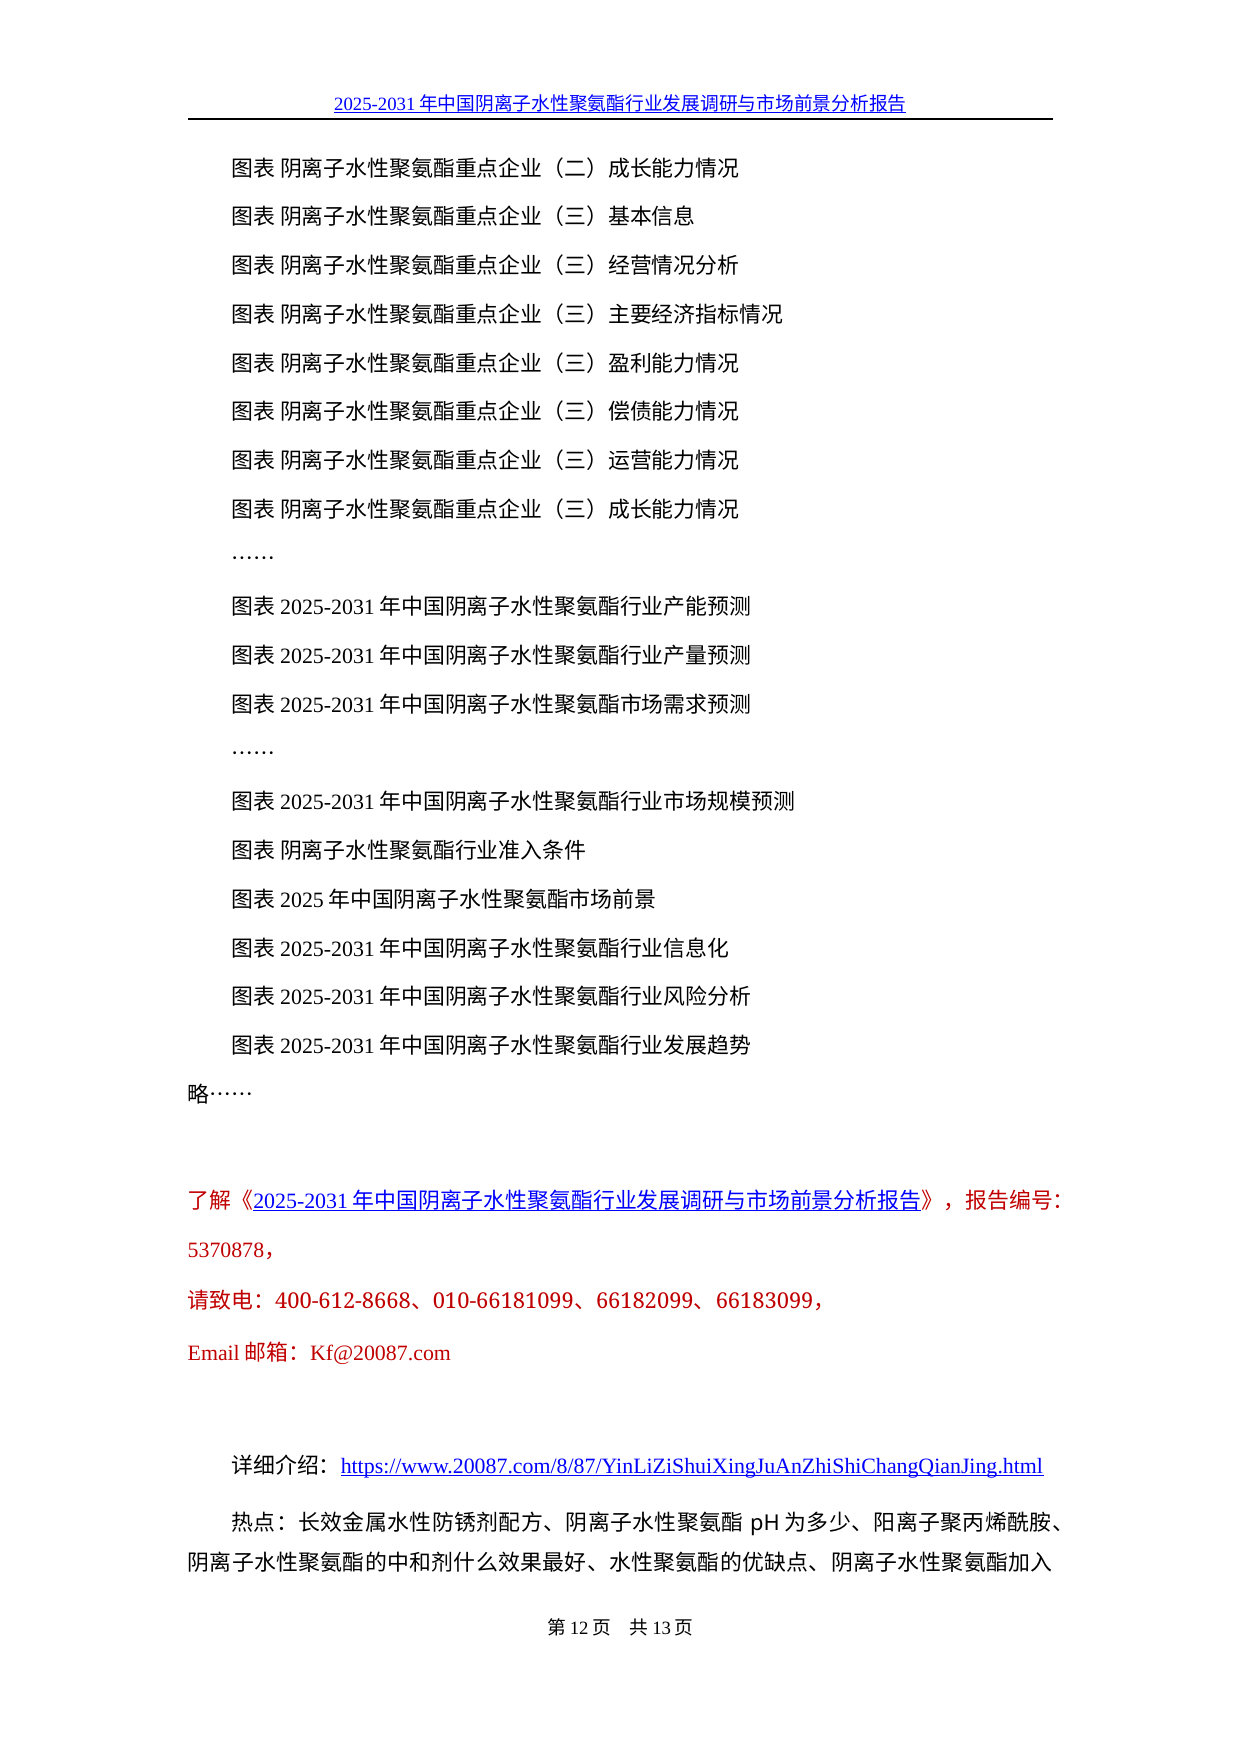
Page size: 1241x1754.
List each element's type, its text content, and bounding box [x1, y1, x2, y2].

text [187, 150, 1053, 1109]
text 了解《2025-2031年中国阴离子水性聚氨酯行业发展调研与市场前景分析报告》，报告编号：5370878， [187, 1183, 1053, 1264]
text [187, 1504, 1053, 1577]
text 详细介绍：https://www.20087.com/8/87/YinLiZiShuiXingJuAnZhiShiChangQianJing.html [187, 1448, 1053, 1480]
text 请致电：400-612-8668、010-66181099、66182099、66183099， [187, 1283, 1053, 1316]
text Email邮箱：Kf@20087.com [187, 1335, 1053, 1367]
